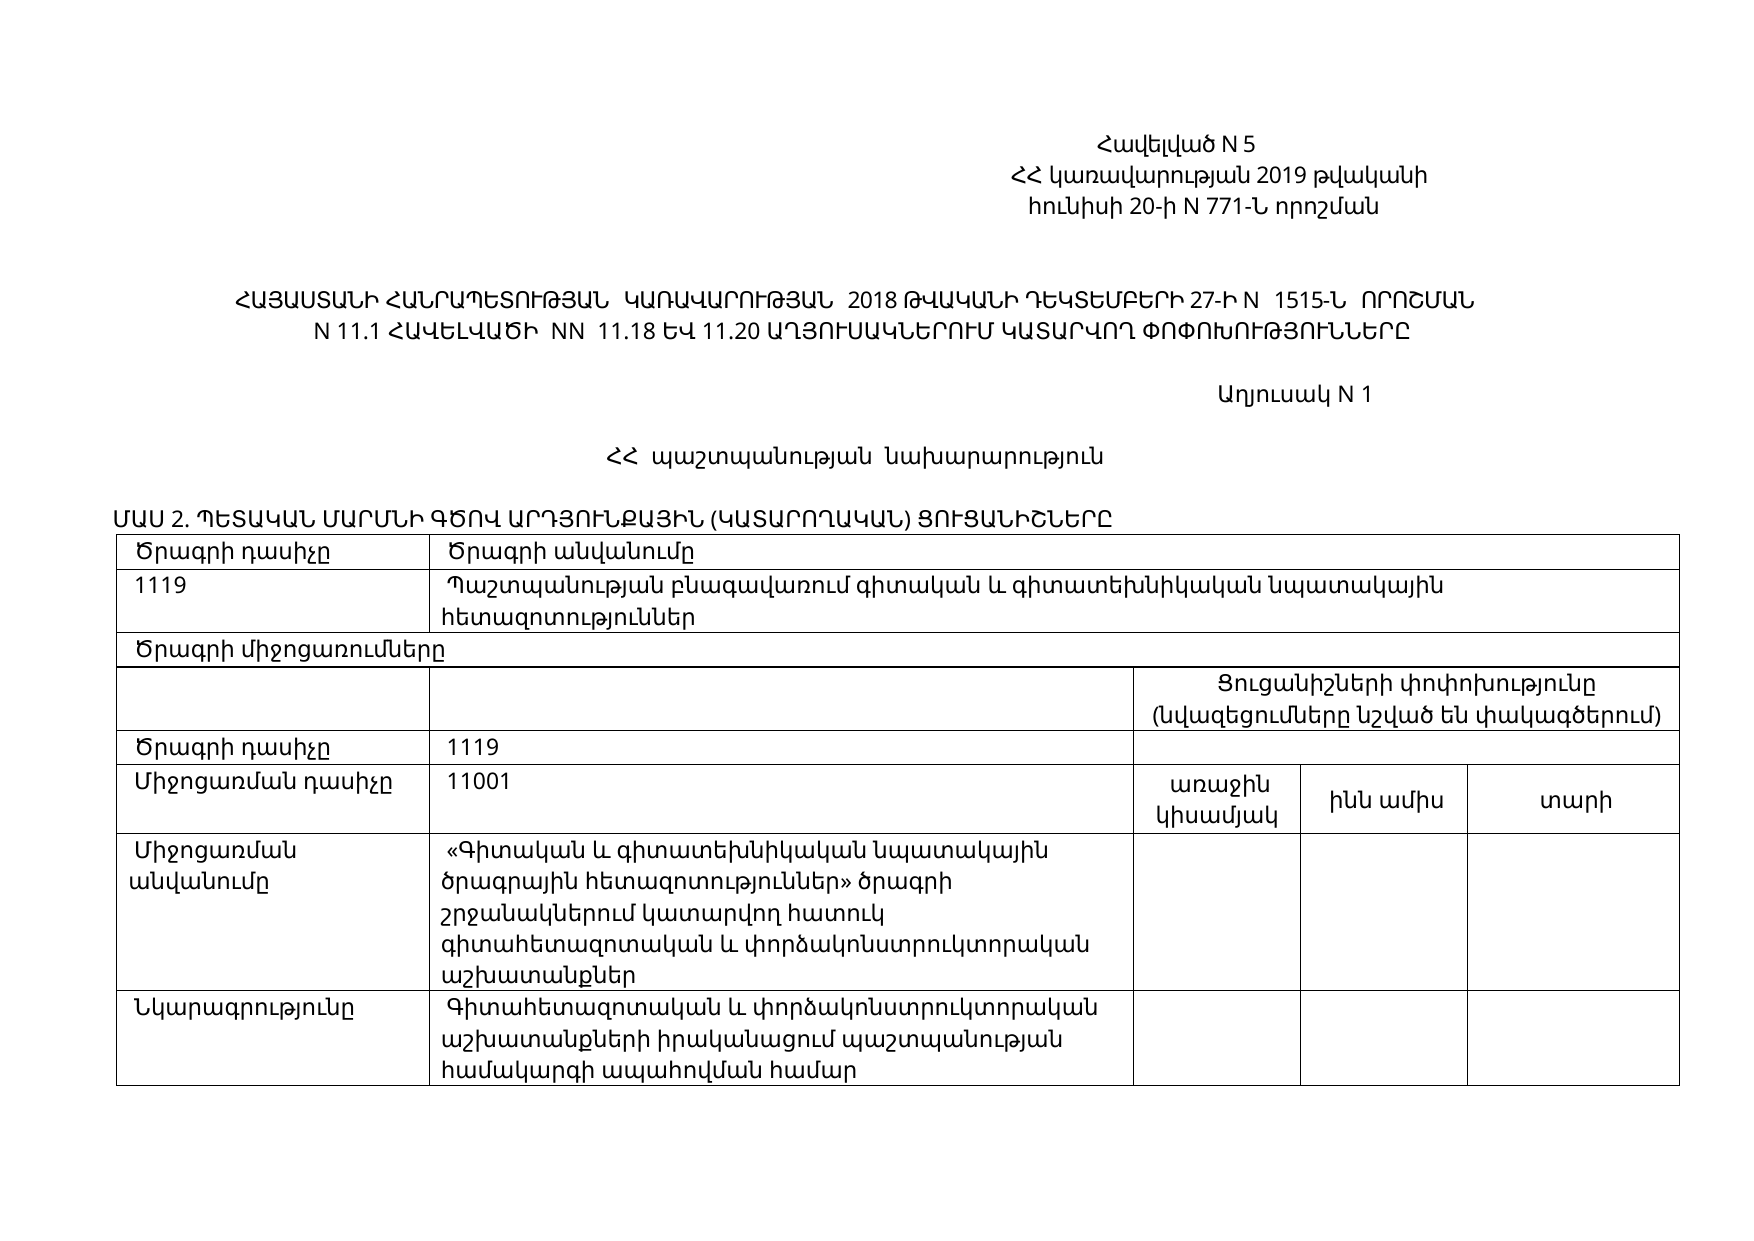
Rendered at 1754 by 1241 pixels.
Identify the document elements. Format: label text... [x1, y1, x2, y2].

table_cell Միջոցառման անվանումը [117, 834, 429, 990]
table_cell Նկարագրությունը [117, 991, 429, 1085]
table_header Ծրագրի անվանումը [430, 535, 1679, 568]
table_cell Ծրագրի միջոցառումները [117, 633, 1679, 666]
text հունիսի 20-ի N 771-Ն որոշման [106, 190, 1604, 221]
text Աղյուսակ N 1 [106, 378, 1604, 409]
table_cell 11001 [430, 765, 1133, 833]
table_cell [1134, 834, 1300, 990]
table_cell [1134, 731, 1679, 764]
table_cell Միջոցառման դասիչը [117, 765, 429, 833]
table_cell [1468, 991, 1679, 1085]
table_cell [430, 668, 1133, 730]
table_cell ինն ամիս [1301, 765, 1467, 833]
table_header Ծրագրի դասիչը [117, 535, 429, 568]
text ՀՀ կառավարության 2019 թվականի [481, 159, 1604, 190]
table_cell [1134, 991, 1300, 1085]
table_cell Գիտահետազոտական և փորձակոնստրուկտորական աշխատանքների իրականացում պաշտպանության համակարգի ապահովման համար [430, 991, 1133, 1085]
table_cell 1119 [117, 570, 429, 632]
text ՀԱՅԱՍՏԱՆԻ ՀԱՆՐԱՊԵՏՈՒԹՅԱՆ ԿԱՌԱՎԱՐՈՒԹՅԱՆ 2018 ԹՎԱԿԱՆԻ ԴԵԿՏԵՄԲԵՐԻ 27-Ի N 1515-Ն ՈՐՈՇՄԱՆ [106, 284, 1604, 315]
text Հավելված N 5 [706, 127, 1604, 159]
text N 11.1 ՀԱՎԵԼՎԱԾԻ NN 11.18 ԵՎ 11.20 ԱՂՅՈՒՍԱԿՆԵՐՈՒՄ ԿԱՏԱՐՎՈՂ ՓՈՓՈԽՈՒԹՅՈՒՆՆԵՐԸ [106, 315, 1604, 346]
table_cell [1301, 991, 1467, 1085]
table_cell [117, 668, 429, 730]
table_cell Ծրագրի դասիչը [117, 731, 429, 764]
text ՄԱՍ 2. ՊԵՏԱԿԱՆ ՄԱՐՄՆԻ ԳԾՈՎ ԱՐԴՅՈՒՆՔԱՅԻՆ (ԿԱՏԱՐՈՂԱԿԱՆ) ՑՈՒՑԱՆԻՇՆԵՐԸ [106, 503, 1604, 534]
table_cell Պաշտպանության բնագավառում գիտական և գիտատեխնիկական նպատակային հետազոտություններ [430, 570, 1679, 632]
text ՀՀ պաշտպանության նախարարություն [106, 440, 1604, 472]
table_cell առաջին կիսամյակ [1134, 765, 1300, 833]
table_cell 1119 [430, 731, 1133, 764]
table_cell «Գիտական և գիտատեխնիկական նպատակային ծրագրային հետազոտություններ» ծրագրի շրջանակներում կատարվող հատուկ գիտահետազոտական և փորձակոնստրուկտորական աշխատանքներ [430, 834, 1133, 990]
table_cell Ցուցանիշների փոփոխությունը (նվազեցումները նշված են փակագծերում) [1134, 668, 1679, 730]
table_cell տարի [1468, 765, 1679, 833]
table_cell [1301, 834, 1467, 990]
table_cell [1468, 834, 1679, 990]
